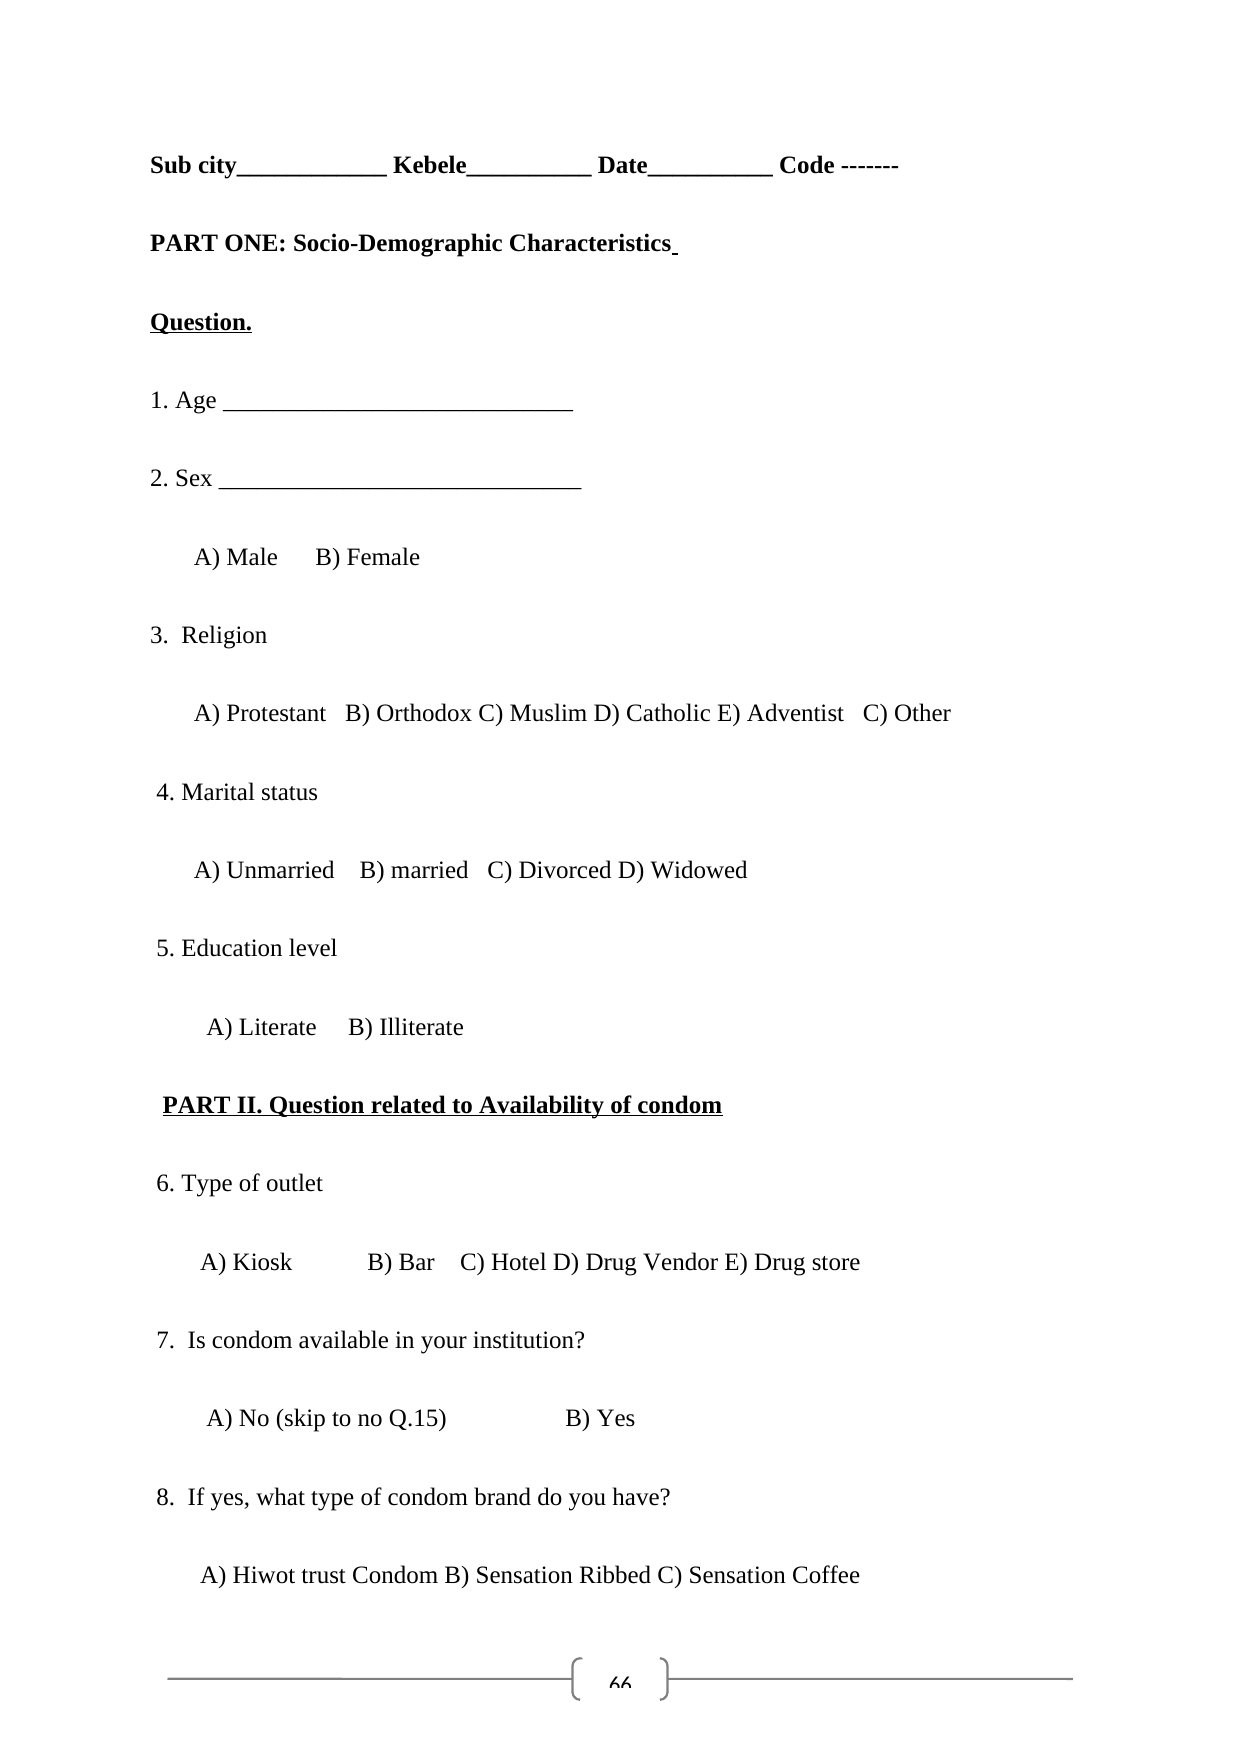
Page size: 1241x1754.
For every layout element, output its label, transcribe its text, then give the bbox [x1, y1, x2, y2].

text 1. Age ____________________________ [150, 385, 1090, 414]
text Sub city____________ Kebele__________ Date__________ Code ------- [150, 150, 1090, 179]
text PART ONE: Socio-Demographic Characteristics [150, 228, 1090, 257]
text A) Hiwot trust Condom B) Sensation Ribbed C) Sensation Coffee [150, 1560, 1090, 1589]
text 5. Education level [150, 933, 1090, 962]
text 4. Marital status [150, 777, 1090, 805]
text PART II. Question related to Availability of condom [150, 1090, 1090, 1119]
text 8. If yes, what type of condom brand do you have? [150, 1482, 1090, 1510]
text A) Literate B) Illiterate [150, 1012, 1090, 1040]
text 6. Type of outlet [150, 1168, 1090, 1197]
text 2. Sex _____________________________ [150, 463, 1090, 492]
text A) Protestant B) Orthodox C) Muslim D) Catholic E) Adventist C) Other [150, 698, 1090, 727]
text 7. Is condom available in your institution? [150, 1325, 1090, 1354]
text 3. Religion [150, 620, 1090, 649]
text Question. [150, 307, 1090, 335]
text A) Male B) Female [150, 542, 1090, 570]
text A) Unmarried B) married C) Divorced D) Widowed [150, 855, 1090, 884]
text A) Kiosk B) Bar C) Hotel D) Drug Vendor E) Drug store [150, 1247, 1090, 1275]
text A) No (skip to no Q.15) B) Yes [150, 1403, 1090, 1432]
